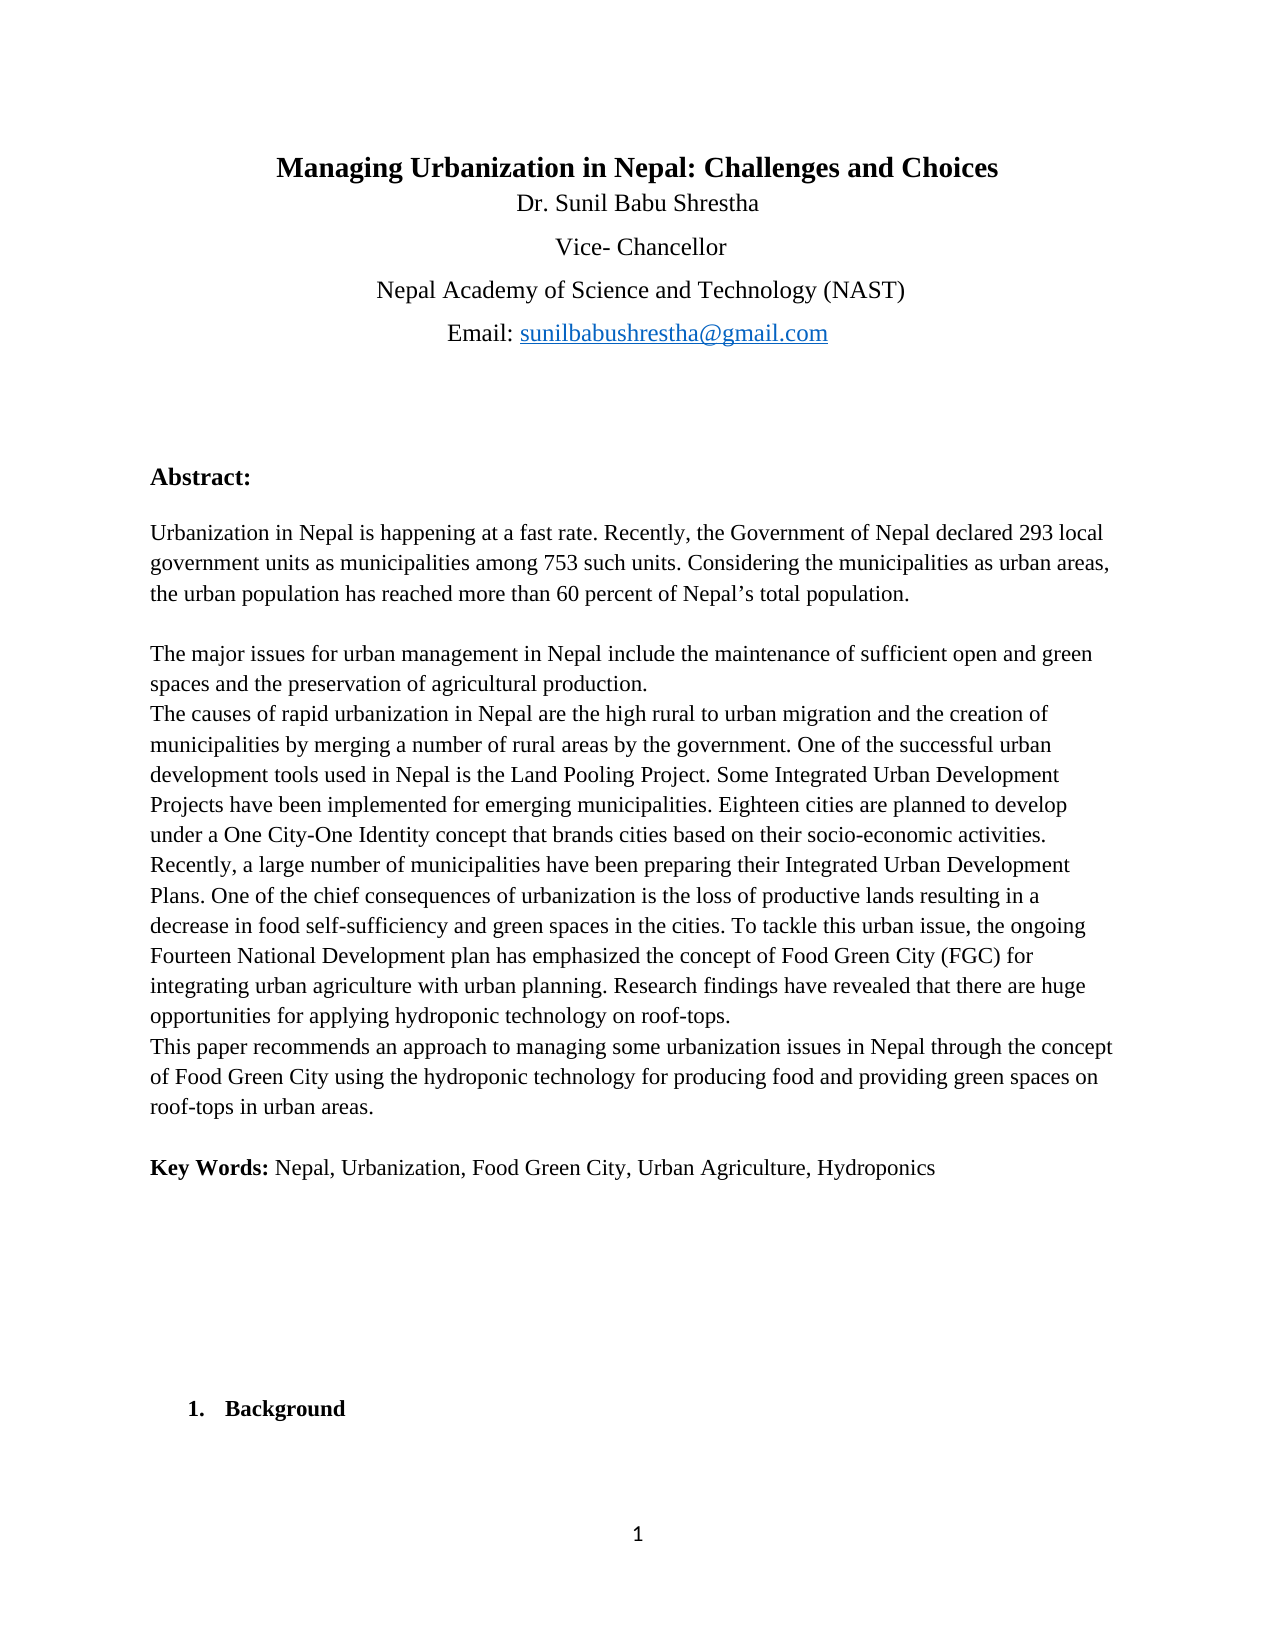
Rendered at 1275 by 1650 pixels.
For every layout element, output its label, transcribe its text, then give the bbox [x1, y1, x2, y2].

text Abstract: [150, 462, 1125, 490]
text The major issues for urban management in Nepal include the maintenance of sufficient open and green spaces and the preservation of agricultural production. [150, 640, 1125, 697]
text Dr. Sunil Babu Shrestha [150, 188, 1125, 217]
text This paper recommends an approach to managing some urbanization issues in Nepal through the concept of Food Green City using the hydroponic technology for producing food and providing green spaces on roof-tops in urban areas. [150, 1033, 1125, 1119]
list Background [187, 1395, 1125, 1422]
text Managing Urbanization in Nepal: Challenges and Choices [150, 150, 1125, 183]
text The causes of rapid urbanization in Nepal are the high rural to urban migration and the creation of municipalities by merging a number of rural areas by the government. One of the successful urban development tools used in Nepal is the Land Pooling Project. Some Integrated Urban Development Projects have been implemented for emerging municipalities. Eighteen cities are planned to develop under a One City-One Identity concept that brands cities based on their socio-economic activities. Recently, a large number of municipalities have been preparing their Integrated Urban Development Plans. One of the chief consequences of urbanization is the loss of productive lands resulting in a decrease in food self-sufficiency and green spaces in the cities. To tackle this urban issue, the ongoing Fourteen National Development plan has emphasized the concept of Food Green City (FGC) for integrating urban agriculture with urban planning. Research findings have revealed that there are huge opportunities for applying hydroponic technology on roof-tops. [150, 700, 1125, 1029]
text Urbanization in Nepal is happening at a fast rate. Recently, the Government of Nepal declared 293 local government units as municipalities among 753 such units. Considering the municipalities as urban areas, the urban population has reached more than 60 percent of Nepal’s total population. [150, 519, 1125, 606]
text Key Words: Nepal, Urbanization, Food Green City, Urban Agriculture, Hydroponics [150, 1153, 1125, 1180]
text Vice- Chancellor [150, 232, 1125, 260]
text Nepal Academy of Science and Technology (NAST) [150, 275, 1125, 303]
text Email: sunilbabushrestha@gmail.com [150, 318, 1125, 347]
